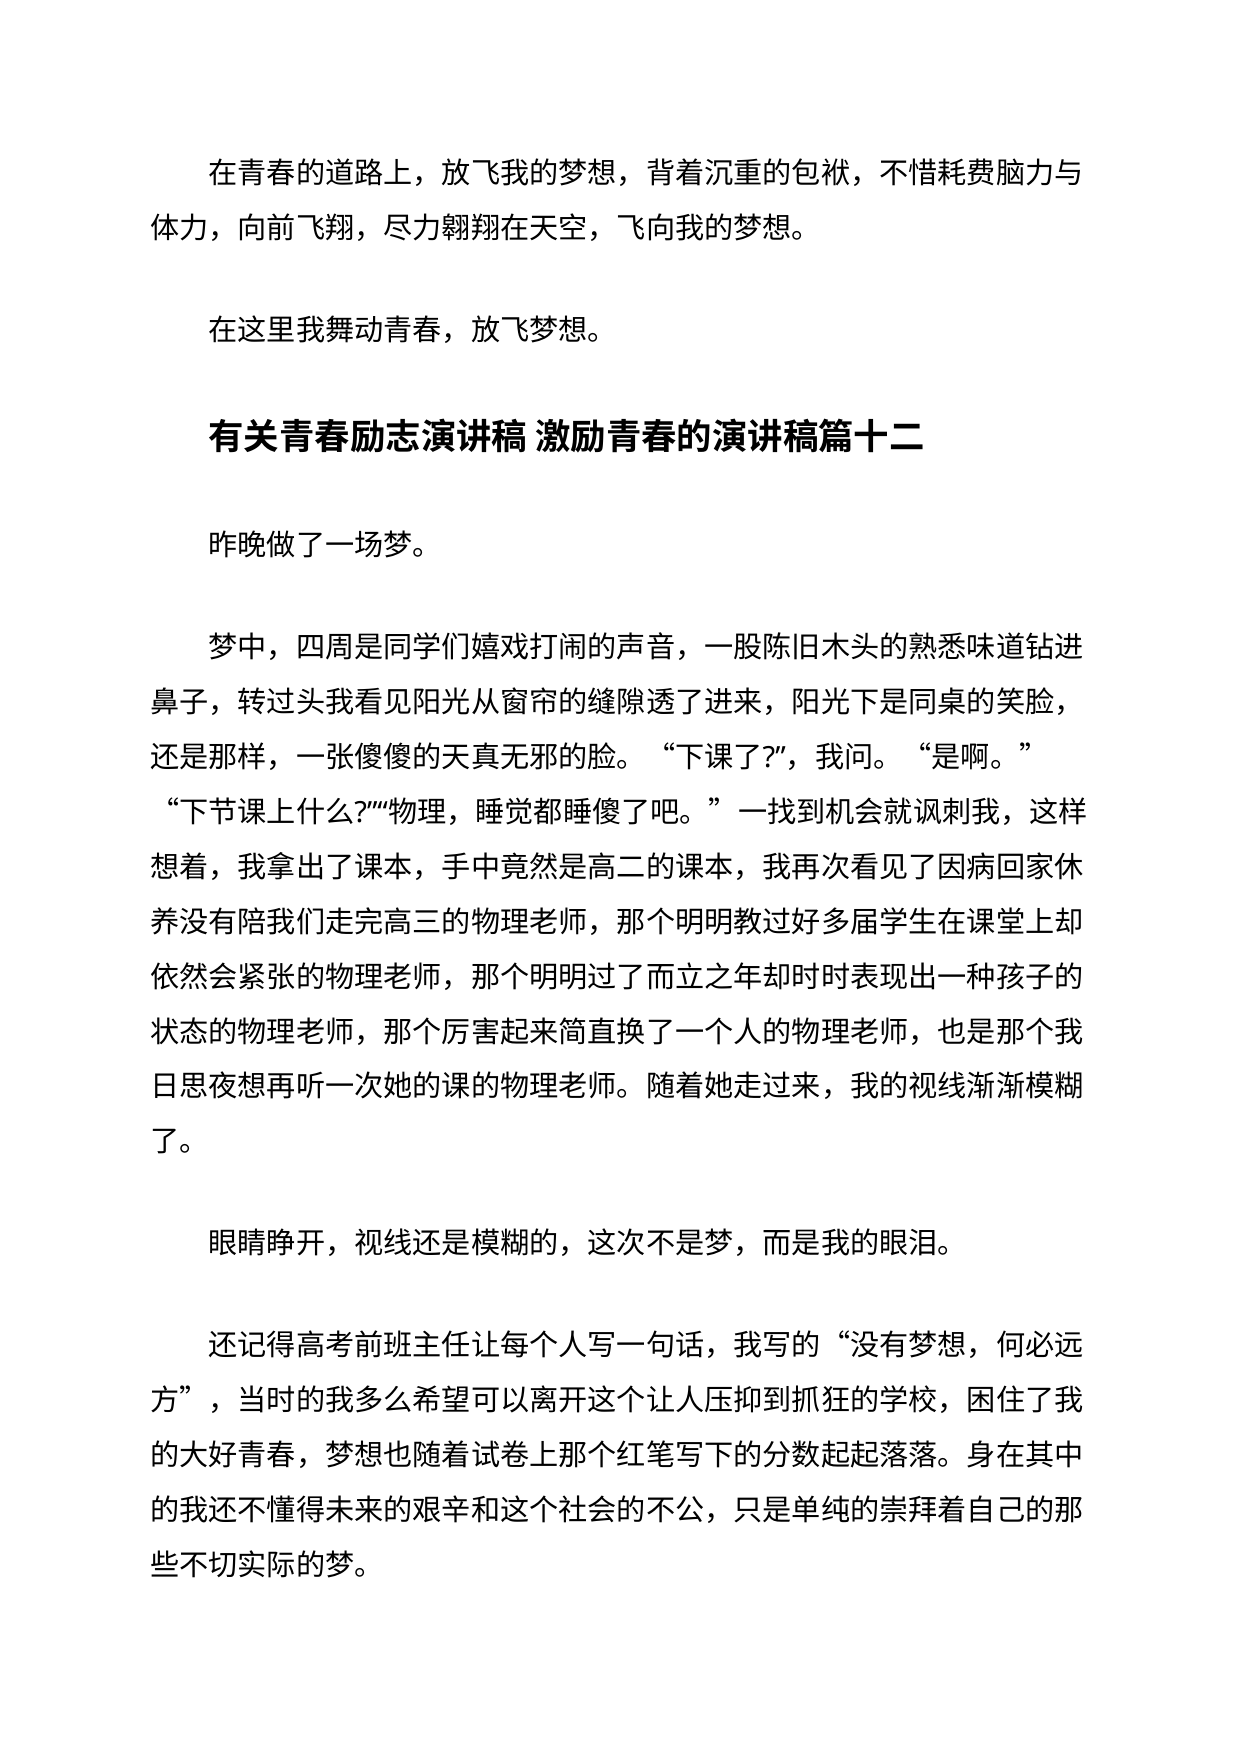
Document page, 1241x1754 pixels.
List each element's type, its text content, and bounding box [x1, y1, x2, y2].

text 还记得高考前班主任让每个人写一句话，我写的“没有梦想，何必远方”，当时的我多么希望可以离开这个让人压抑到抓狂的学校，困住了我的大好青春，梦想也随着试卷上那个红笔写下的分数起起落落。身在其中的我还不懂得未来的艰辛和这个社会的不公，只是单纯的崇拜着自己的那些不切实际的梦。 [150, 1321, 1090, 1583]
text 在这里我舞动青春，放飞梦想。 [150, 307, 1090, 349]
text 有关青春励志演讲稿 激励青春的演讲稿篇十二 [150, 408, 1090, 460]
text 昨晚做了一场梦。 [150, 522, 1090, 564]
text 在青春的道路上，放飞我的梦想，背着沉重的包袱，不惜耗费脑力与体力，向前飞翔，尽力翱翔在天空，飞向我的梦想。 [150, 150, 1090, 247]
text 梦中，四周是同学们嬉戏打闹的声音，一股陈旧木头的熟悉味道钻进鼻子，转过头我看见阳光从窗帘的缝隙透了进来，阳光下是同桌的笑脸，还是那样，一张傻傻的天真无邪的脸。“下课了?”，我问。“是啊。”“下节课上什么?”“物理，睡觉都睡傻了吧。”一找到机会就讽刺我，这样想着，我拿出了课本，手中竟然是高二的课本，我再次看见了因病回家休养没有陪我们走完高三的物理老师，那个明明教过好多届学生在课堂上却依然会紧张的物理老师，那个明明过了而立之年却时时表现出一种孩子的状态的物理老师，那个厉害起来简直换了一个人的物理老师，也是那个我日思夜想再听一次她的课的物理老师。随着她走过来，我的视线渐渐模糊了。 [150, 624, 1090, 1160]
text 眼睛睁开，视线还是模糊的，这次不是梦，而是我的眼泪。 [150, 1220, 1090, 1262]
